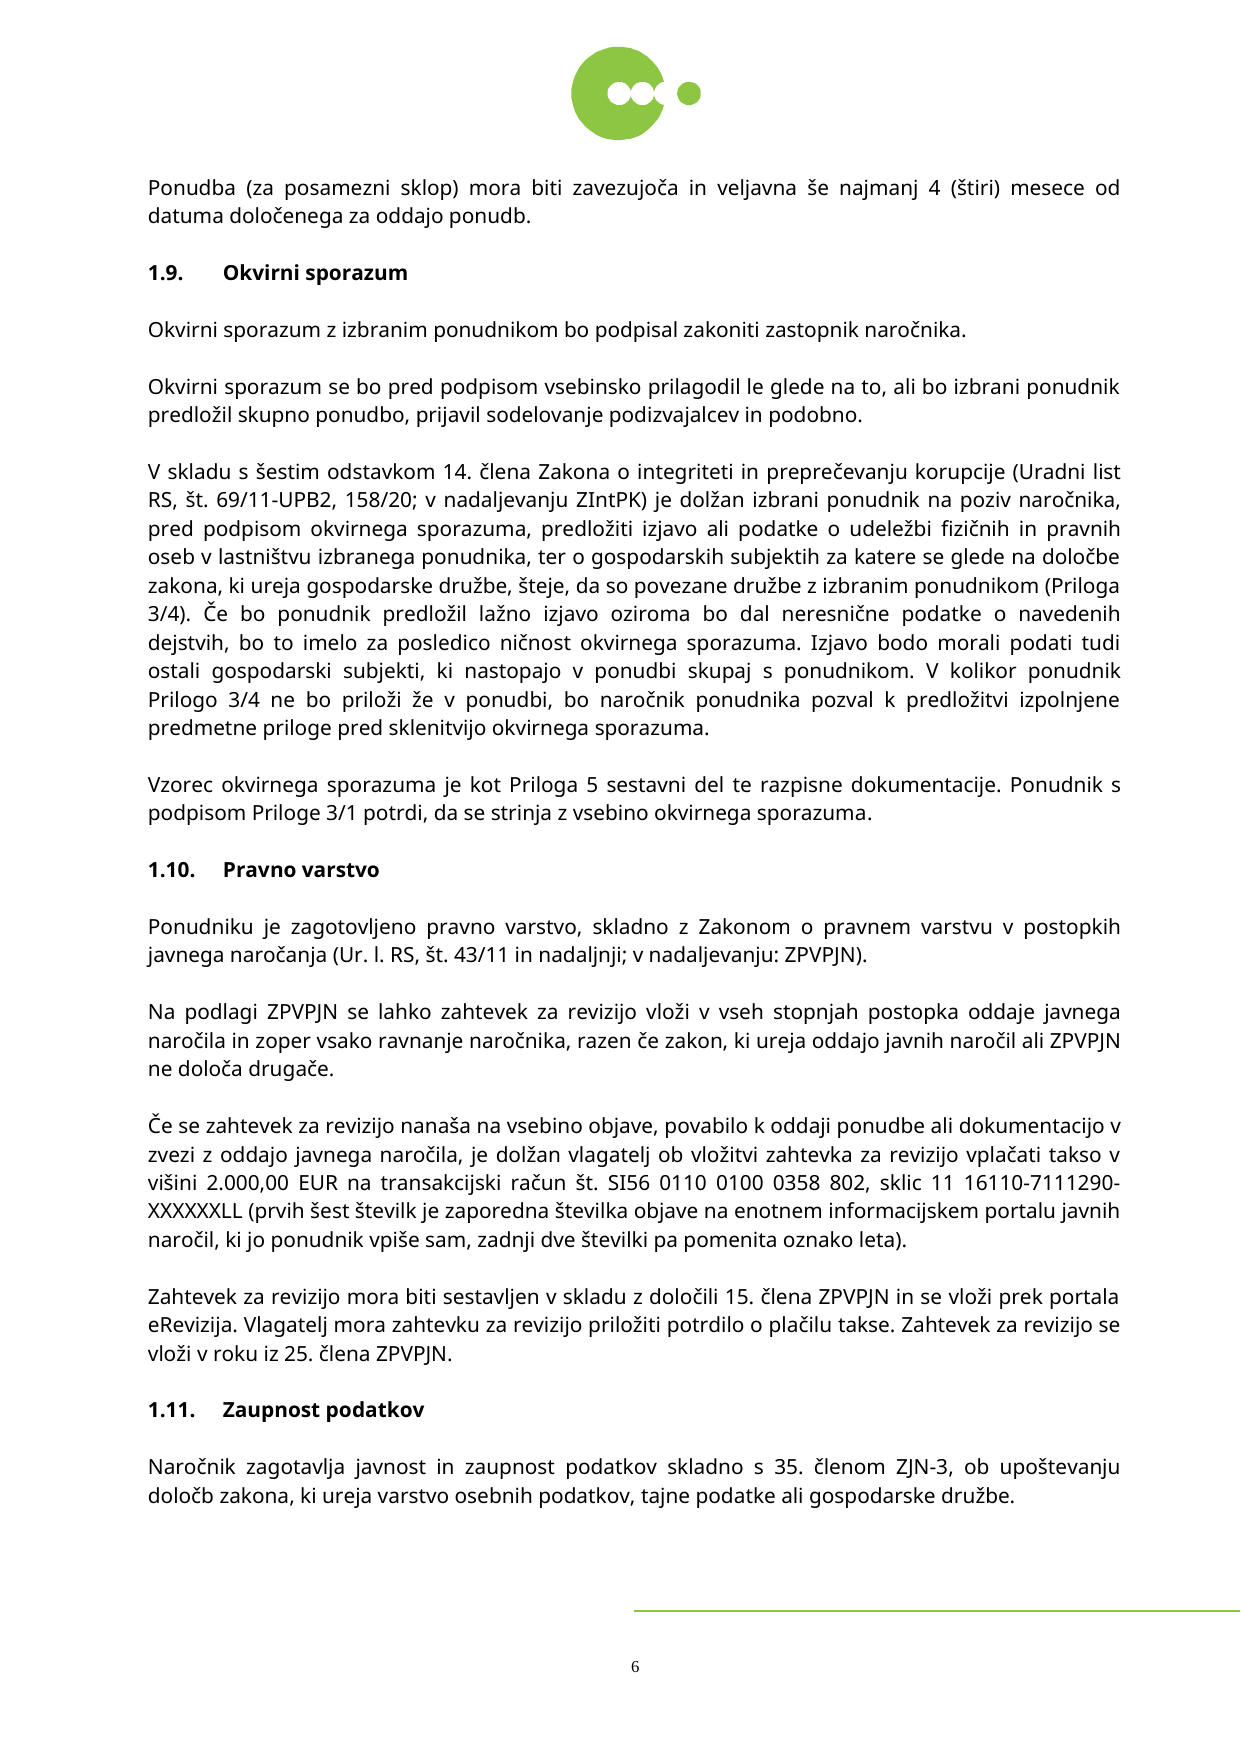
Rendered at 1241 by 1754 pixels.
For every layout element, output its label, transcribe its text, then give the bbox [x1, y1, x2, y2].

text Naročnik zagotavlja javnost in zaupnost podatkov skladno s 35. členom ZJN-3, ob upoštevanju določb zakona, ki ureja varstvo osebnih podatkov, tajne podatke ali gospodarske družbe. [148, 1452, 1122, 1509]
text Ponudba (za posamezni sklop) mora biti zavezujoča in veljavna še najmanj 4 (štiri) mesece od datuma določenega za oddajo ponudb. [148, 173, 1122, 230]
text Če se zahtevek za revizijo nanaša na vsebino objave, povabilo k oddaji ponudbe ali dokumentacijo v zvezi z oddajo javnega naročila, je dolžan vlagatelj ob vložitvi zahtevka za revizijo vplačati takso v višini 2.000,00 EUR na transakcijski račun št. SI56 0110 0100 0358 802, sklic 11 16110-7111290-XXXXXXLL (prvih šest številk je zaporedna številka objave na enotnem informacijskem portalu javnih naročil, ki jo ponudnik vpiše sam, zadnji dve številki pa pomenita oznako leta). [148, 1111, 1122, 1253]
text Na podlagi ZPVPJN se lahko zahtevek za revizijo vloži v vseh stopnjah postopka oddaje javnega naročila in zoper vsako ravnanje naročnika, razen če zakon, ki ureja oddajo javnih naročil ali ZPVPJN ne določa drugače. [148, 997, 1122, 1083]
list Zaupnost podatkov [148, 1396, 1122, 1424]
list Pravno varstvo [148, 855, 1122, 884]
list Okvirni sporazum [148, 258, 1122, 287]
text Zahtevek za revizijo mora biti sestavljen v skladu z določili 15. člena ZPVPJN in se vloži prek portala eRevizija. Vlagatelj mora zahtevku za revizijo priložiti potrdilo o plačilu takse. Zahtevek za revizijo se vloži v roku iz 25. člena ZPVPJN. [148, 1282, 1122, 1367]
text Okvirni sporazum z izbranim ponudnikom bo podpisal zakoniti zastopnik naročnika. [148, 315, 1122, 343]
text Vzorec okvirnega sporazuma je kot Priloga 5 sestavni del te razpisne dokumentacije. Ponudnik s podpisom Priloge 3/1 potrdi, da se strinja z vsebino okvirnega sporazuma. [148, 770, 1122, 827]
text V skladu s šestim odstavkom 14. člena Zakona o integriteti in preprečevanju korupcije (Uradni list RS, št. 69/11-UPB2, 158/20; v nadaljevanju ZIntPK) je dolžan izbrani ponudnik na poziv naročnika, pred podpisom okvirnega sporazuma, predložiti izjavo ali podatke o udeležbi fizičnih in pravnih oseb v lastništvu izbranega ponudnika, ter o gospodarskih subjektih za katere se glede na določbe zakona, ki ureja gospodarske družbe, šteje, da so povezane družbe z izbranim ponudnikom (Priloga 3/4). Če bo ponudnik predložil lažno izjavo oziroma bo dal neresnične podatke o navedenih dejstvih, bo to imelo za posledico ničnost okvirnega sporazuma. Izjavo bodo morali podati tudi ostali gospodarski subjekti, ki nastopajo v ponudbi skupaj s ponudnikom. V kolikor ponudnik Prilogo 3/4 ne bo priloži že v ponudbi, bo naročnik ponudnika pozval k predložitvi izpolnjene predmetne priloge pred sklenitvijo okvirnega sporazuma. [148, 457, 1122, 742]
text Okvirni sporazum se bo pred podpisom vsebinsko prilagodil le glede na to, ali bo izbrani ponudnik predložil skupno ponudbo, prijavil sodelovanje podizvajalcev in podobno. [148, 372, 1122, 429]
text Ponudniku je zagotovljeno pravno varstvo, skladno z Zakonom o pravnem varstvu v postopkih javnega naročanja (Ur. l. RS, št. 43/11 in nadaljnji; v nadaljevanju: ZPVPJN). [148, 912, 1122, 969]
